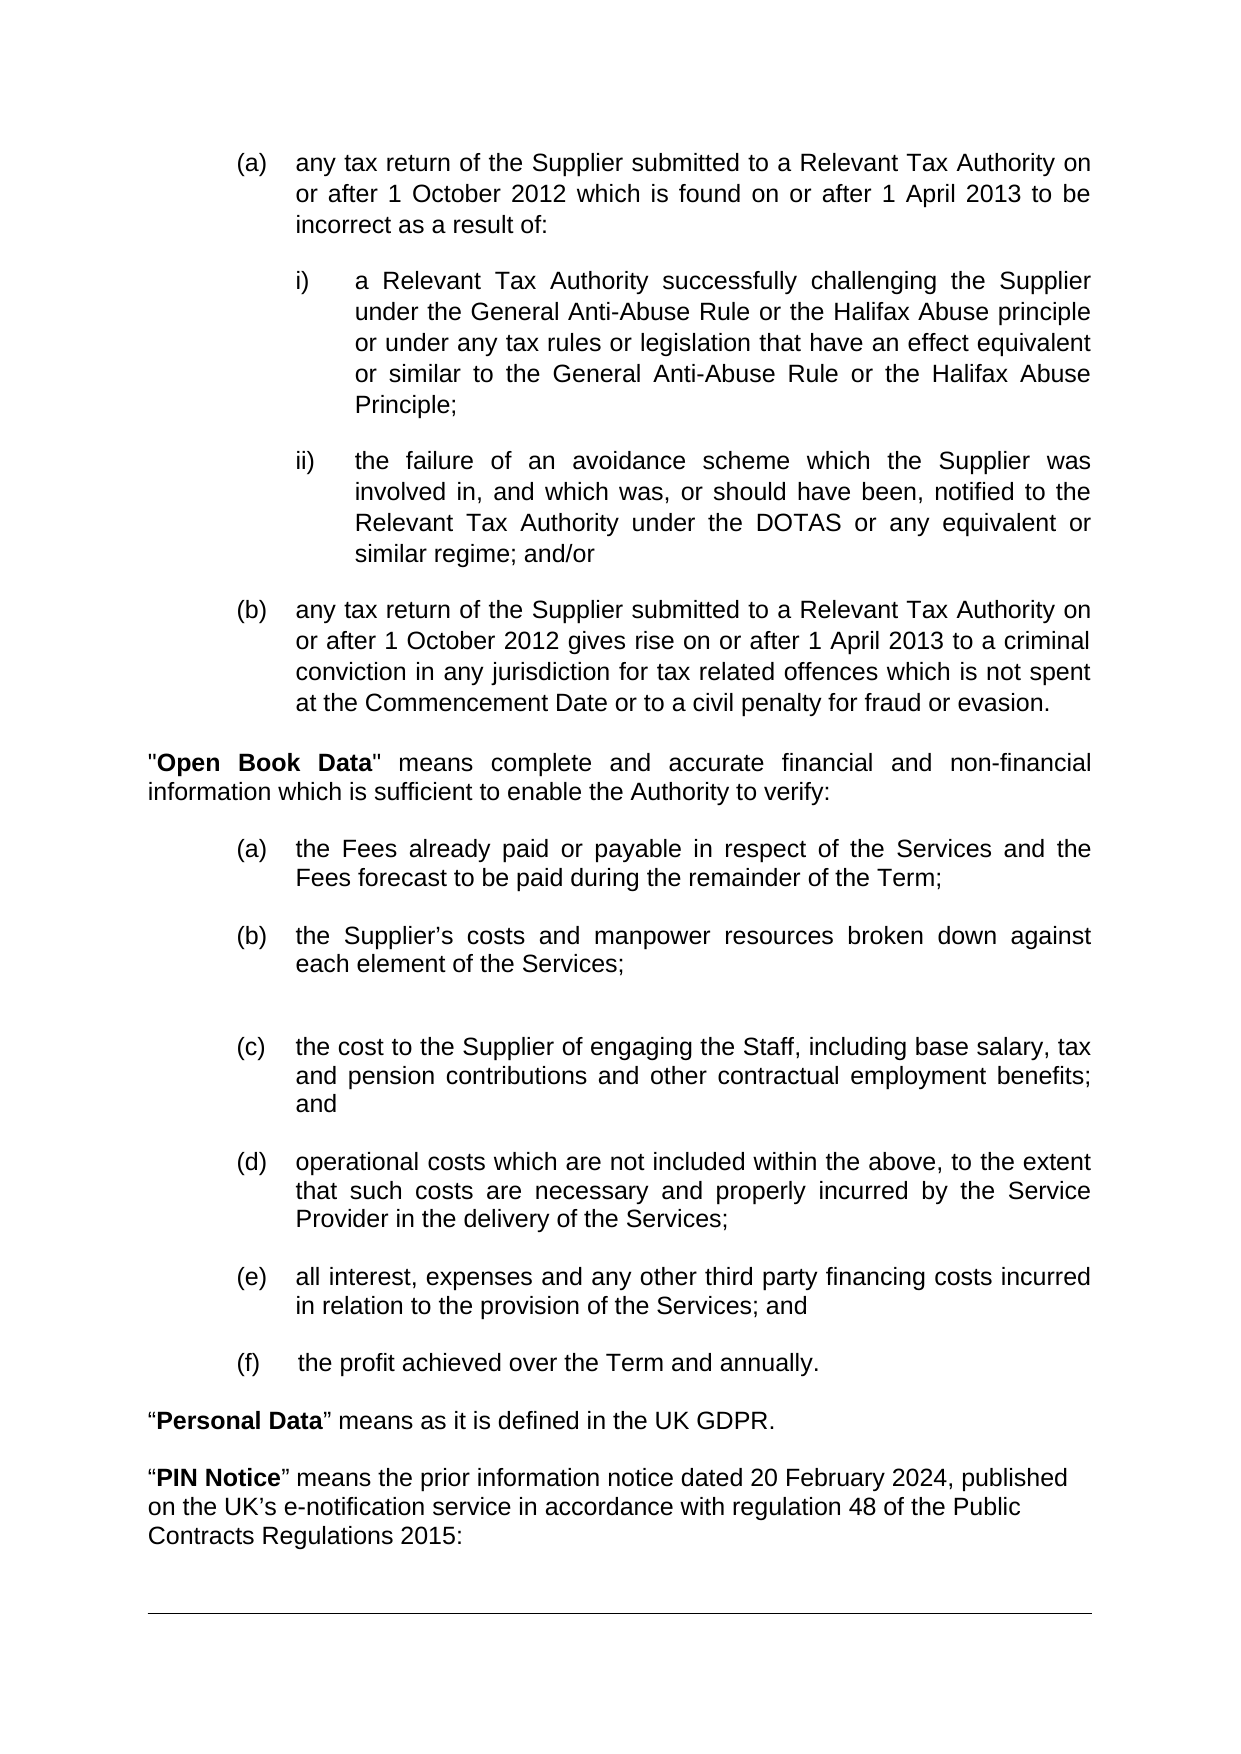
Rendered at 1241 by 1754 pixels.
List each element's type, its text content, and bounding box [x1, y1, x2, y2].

list a Relevant Tax Authority successfully challenging the Supplier under the General Anti-Abuse Rule or the Halifax Abuse principle or under any tax rules or legislation that have an effect equivalent or similar to the General Anti-Abuse Rule or the Halifax Abuse Principle; [295, 266, 1092, 419]
list “PIN Notice” means the prior information notice dated 20 February 2024, published on the UK’s e-notification service in accordance with regulation 48 of the Public Contracts Regulations 2015: [148, 1463, 1092, 1549]
list the failure of an avoidance scheme which the Supplier was involved in, and which was, or should have been, notified to the Relevant Tax Authority under the DOTAS or any equivalent or similar regime; and/or [295, 446, 1092, 568]
list operational costs which are not included within the above, to the extent that such costs are necessary and properly incurred by the Service Provider in the delivery of the Services; [236, 1147, 1092, 1233]
list the profit achieved over the Term and annually. [236, 1348, 1092, 1377]
list the Supplier’s costs and manpower resources broken down against each element of the Services; [236, 921, 1092, 978]
text “Personal Data” means as it is defined in the UK GDPR. [148, 1406, 1092, 1434]
list all interest, expenses and any other third party financing costs incurred in relation to the provision of the Services; and [236, 1262, 1092, 1319]
list any tax return of the Supplier submitted to a Relevant Tax Authority on or after 1 October 2012 gives rise on or after 1 April 2013 to a criminal conviction in any jurisdiction for tax related offences which is not spent at the Commencement Date or to a civil penalty for fraud or evasion. [236, 595, 1092, 717]
list the Fees already paid or payable in respect of the Services and the Fees forecast to be paid during the remainder of the Term; [236, 834, 1092, 892]
text "Open Book Data" means complete and accurate financial and non-financial information which is sufficient to enable the Authority to verify: [148, 748, 1092, 806]
list any tax return of the Supplier submitted to a Relevant Tax Authority on or after 1 October 2012 which is found on or after 1 April 2013 to be incorrect as a result of: [236, 148, 1092, 238]
list the cost to the Supplier of engaging the Staff, including base salary, tax and pension contributions and other contractual employment benefits; and [236, 1032, 1092, 1118]
